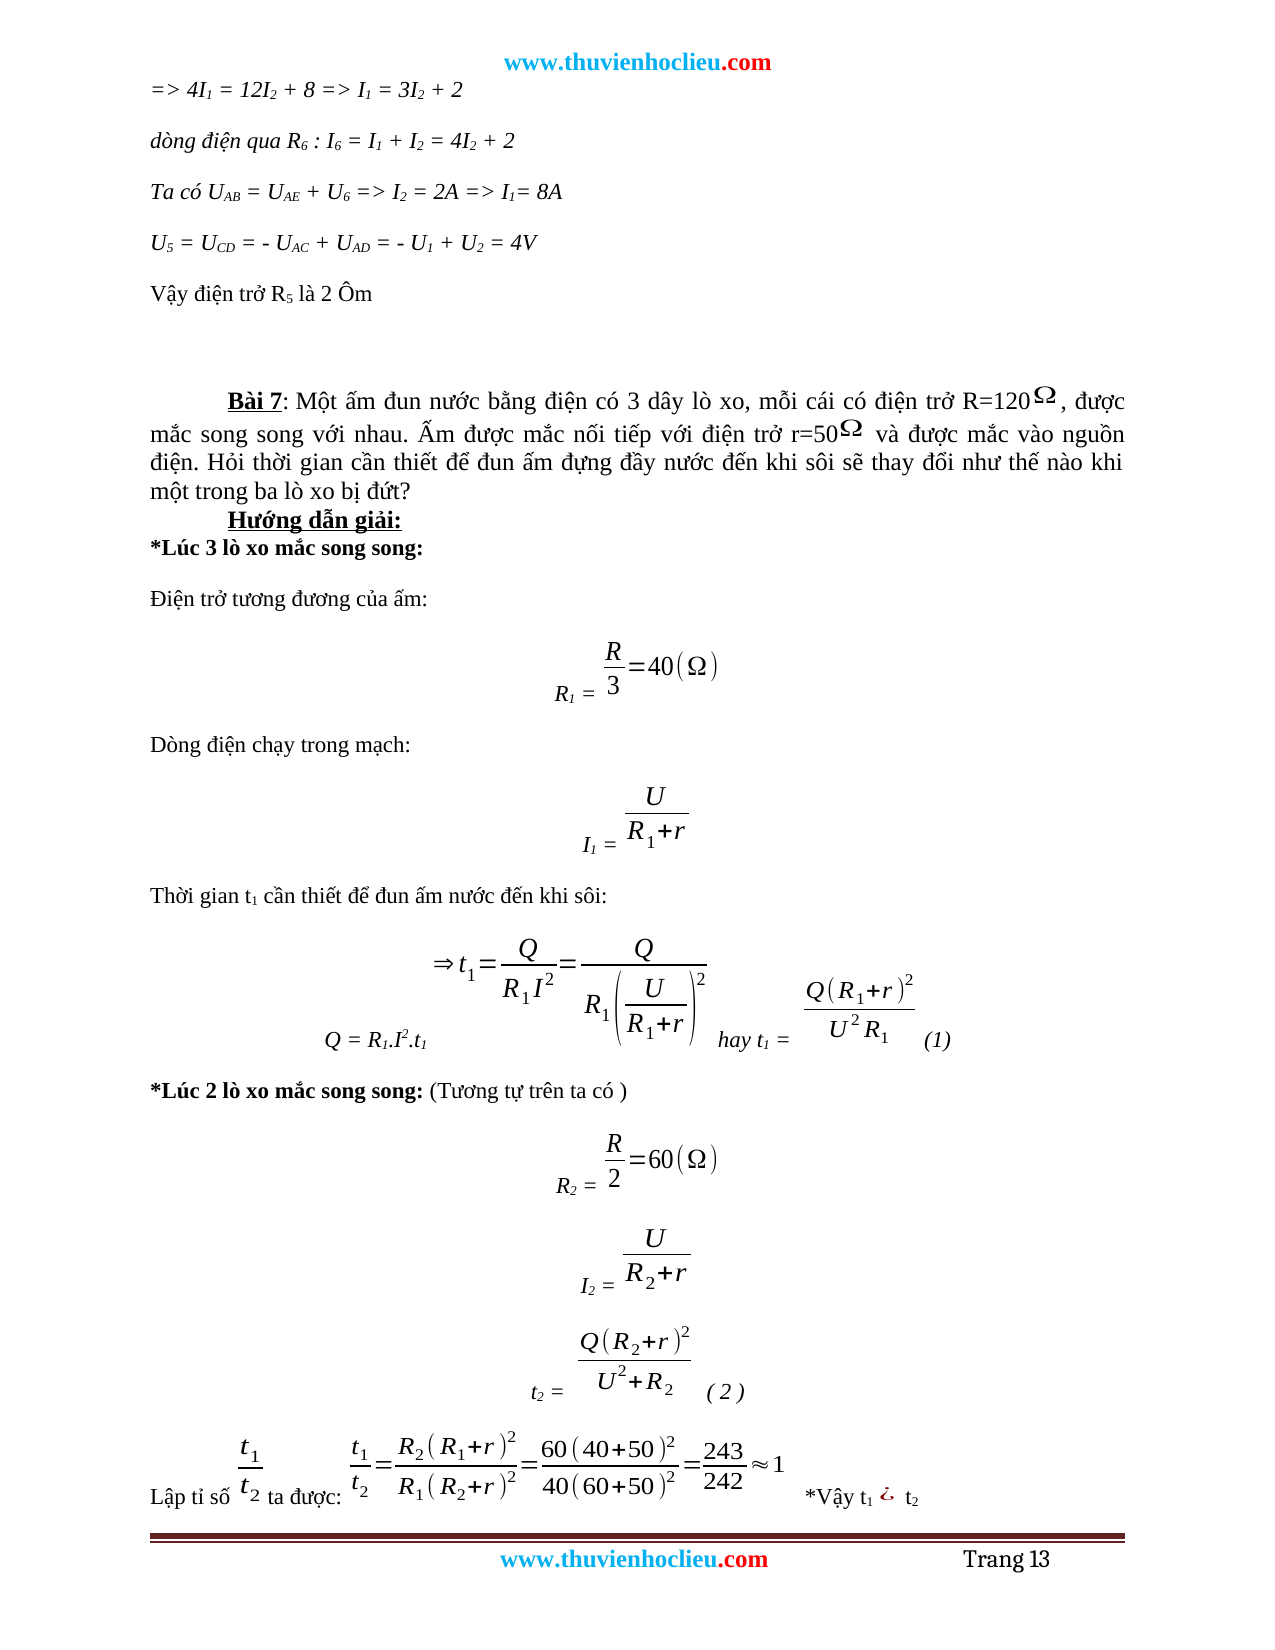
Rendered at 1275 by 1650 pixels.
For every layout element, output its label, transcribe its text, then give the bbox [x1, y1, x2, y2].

text U5 = UCD = - UAC + UAD = - U1 + U2 = 4V [150, 229, 1125, 255]
text Vậy điện trở R5 là 2 Ôm [150, 280, 1125, 306]
text Ta có UAB = UAE + U6 => I2 = 2A => I1= 8A [150, 178, 1125, 204]
text Thời gian t1 cần thiết để đun ấm nước đến khi sôi: [150, 882, 1125, 908]
text R2 = [150, 1128, 1125, 1199]
text I2 = [150, 1223, 1125, 1299]
text Điện trở tương đương của ấm: [150, 585, 1125, 611]
text Q = R1.I2.t1 hay t1 = (1) [150, 933, 1125, 1053]
text I1 = [150, 782, 1125, 857]
text *Lúc 3 lò xo mắc song song: [150, 534, 1125, 560]
text Bài 7: Một ấm đun nước bằng điện có 3 dây lò xo, mỗi cái có điện trở R=120, được mắc song song với nhau. Ấm được mắc nối tiếp với điện trở r=50 và được mắc vào nguồn điện. Hỏi thời gian cần thiết để đun ấm đựng đầy nước đến khi sôi sẽ thay đổi như thế nào khi một trong ba lò xo bị đứt? [150, 382, 1125, 505]
text Hướng dẫn giải: [150, 505, 1125, 534]
text t2 = ( 2 ) [150, 1323, 1125, 1404]
text *Lúc 2 lò xo mắc song song: (Tương tự trên ta có ) [150, 1077, 1125, 1104]
text => 4I1 = 12I2 + 8 => I1 = 3I2 + 2 [150, 76, 1125, 102]
text dòng điện qua R6 : I6 = I1 + I2 = 4I2 + 2 [150, 127, 1125, 153]
text R1 = [150, 636, 1125, 706]
text Lập tỉ số ta được: *Vậy t1 t2 [150, 1429, 1125, 1509]
text Dòng điện chạy trong mạch: [150, 731, 1125, 757]
